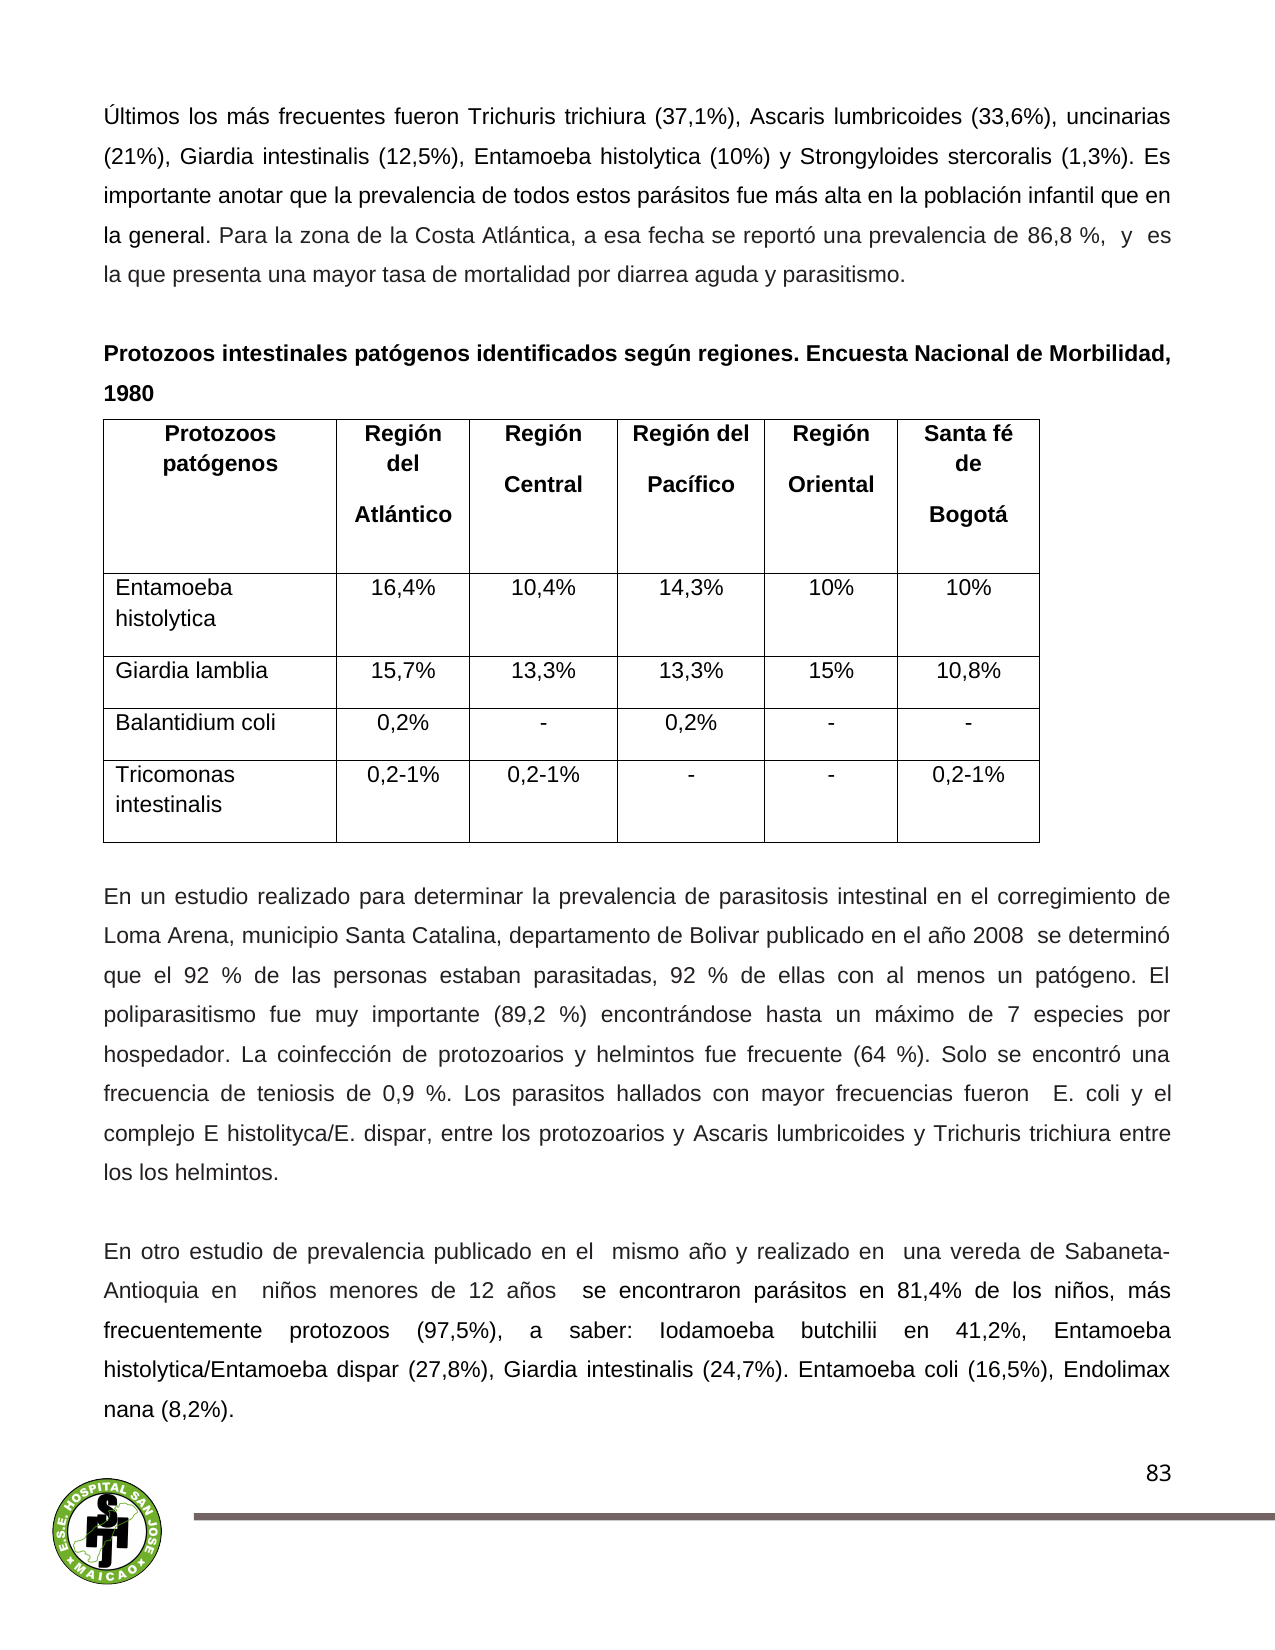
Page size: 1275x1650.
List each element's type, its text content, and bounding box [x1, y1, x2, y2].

table_cell 0,2% [337, 709, 469, 760]
table_cell 10% [898, 574, 1039, 656]
table_cell - [898, 709, 1039, 760]
text En un estudio realizado para determinar la prevalencia de parasitosis intestinal en el corregimiento de Loma Arena, municipio Santa Catalina, departamento de Bolivar publicado en el año 2008 se determinó que el 92 % de las personas estaban parasitadas, 92 % de ellas con al menos un patógeno. El poliparasitismo fue muy importante (89,2 %) encontrándose hasta un máximo de 7 especies por hospedador. La coinfección de protozoarios y helmintos fue frecuente (64 %). Solo se encontró una frecuencia de teniosis de 0,9 %. Los parasitos hallados con mayor frecuencias fueron E. coli y el complejo E histolityca/E. dispar, entre los protozoarios y Ascaris lumbricoides y Trichuris trichiura entre los los helmintos. [103, 883, 1172, 1185]
table_header Región del Pacífico [618, 420, 764, 573]
table_header Protozoos patógenos [104, 420, 336, 573]
table_cell - [765, 761, 897, 842]
table_cell 16,4% [337, 574, 469, 656]
table_cell 10,8% [898, 657, 1039, 708]
table_cell 0,2-1% [337, 761, 469, 842]
table_cell 13,3% [470, 657, 617, 708]
table_header Región Central [470, 420, 617, 573]
table_cell 13,3% [618, 657, 764, 708]
table_cell - [618, 761, 764, 842]
table_cell 10,4% [470, 574, 617, 656]
table_cell 10% [765, 574, 897, 656]
text En otro estudio de prevalencia publicado en el mismo año y realizado en una vereda de Sabaneta-Antioquia en niños menores de 12 años se encontraron parásitos en 81,4% de los niños, más frecuentemente protozoos (97,5%), a saber: Iodamoeba butchilii en 41,2%, Entamoeba histolytica/Entamoeba dispar (27,8%), Giardia intestinalis (24,7%). Entamoeba coli (16,5%), Endolimax nana (8,2%). [103, 1238, 1172, 1422]
table_cell 15,7% [337, 657, 469, 708]
table_header Región Oriental [765, 420, 897, 573]
text Últimos los más frecuentes fueron Trichuris trichiura (37,1%), Ascaris lumbricoides (33,6%), uncinarias (21%), Giardia intestinalis (12,5%), Entamoeba histolytica (10%) y Strongyloides stercoralis (1,3%). Es importante anotar que la prevalencia de todos estos parásitos fue más alta en la población infantil que en la general. Para la zona de la Costa Atlántica, a esa fecha se reportó una prevalencia de 86,8 %, y es la que presenta una mayor tasa de mortalidad por diarrea aguda y parasitismo. [103, 103, 1172, 288]
table_cell Balantidium coli [104, 709, 336, 760]
picture [52, 1478, 162, 1585]
table_cell 0,2-1% [898, 761, 1039, 842]
table_cell 15% [765, 657, 897, 708]
table_cell - [765, 709, 897, 760]
table_cell - [470, 709, 617, 760]
text Protozoos intestinales patógenos identificados según regiones. Encuesta Nacional de Morbilidad, 1980 [103, 340, 1172, 406]
table_cell 0,2% [618, 709, 764, 760]
table_header Santa fé de Bogotá [898, 420, 1039, 573]
table_cell Tricomonas intestinalis [104, 761, 336, 842]
table_header Región del Atlántico [337, 420, 469, 573]
table_cell Giardia lamblia [104, 657, 336, 708]
table_cell Entamoeba histolytica [104, 574, 336, 656]
table_cell 0,2-1% [470, 761, 617, 842]
table_cell 14,3% [618, 574, 764, 656]
